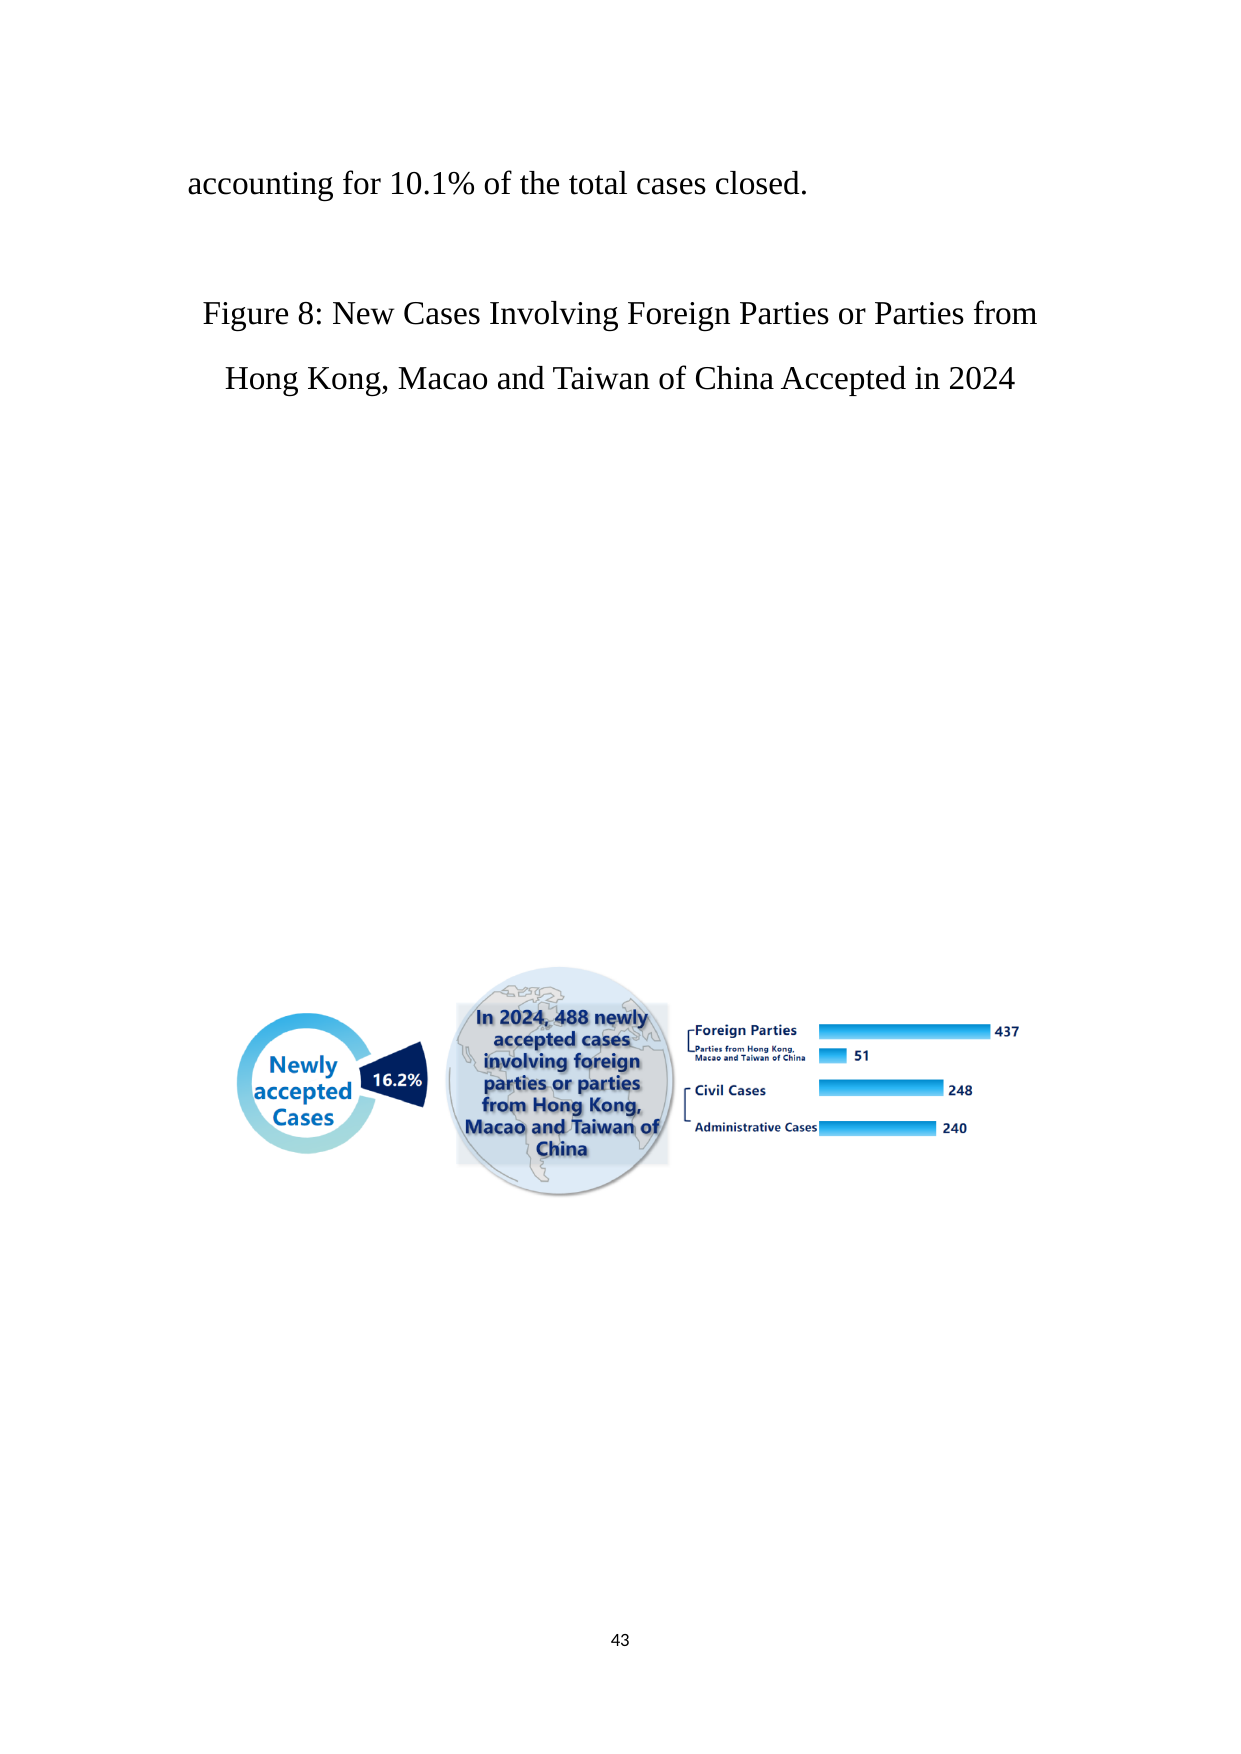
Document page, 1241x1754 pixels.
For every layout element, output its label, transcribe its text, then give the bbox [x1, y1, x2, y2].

picture [214, 914, 1055, 1260]
text Figure 8: New Cases Involving Foreign Parties or Parties from Hong Kong, Macao and Taiwan of China Accepted in 2024 [187, 280, 1053, 410]
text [187, 150, 1053, 215]
